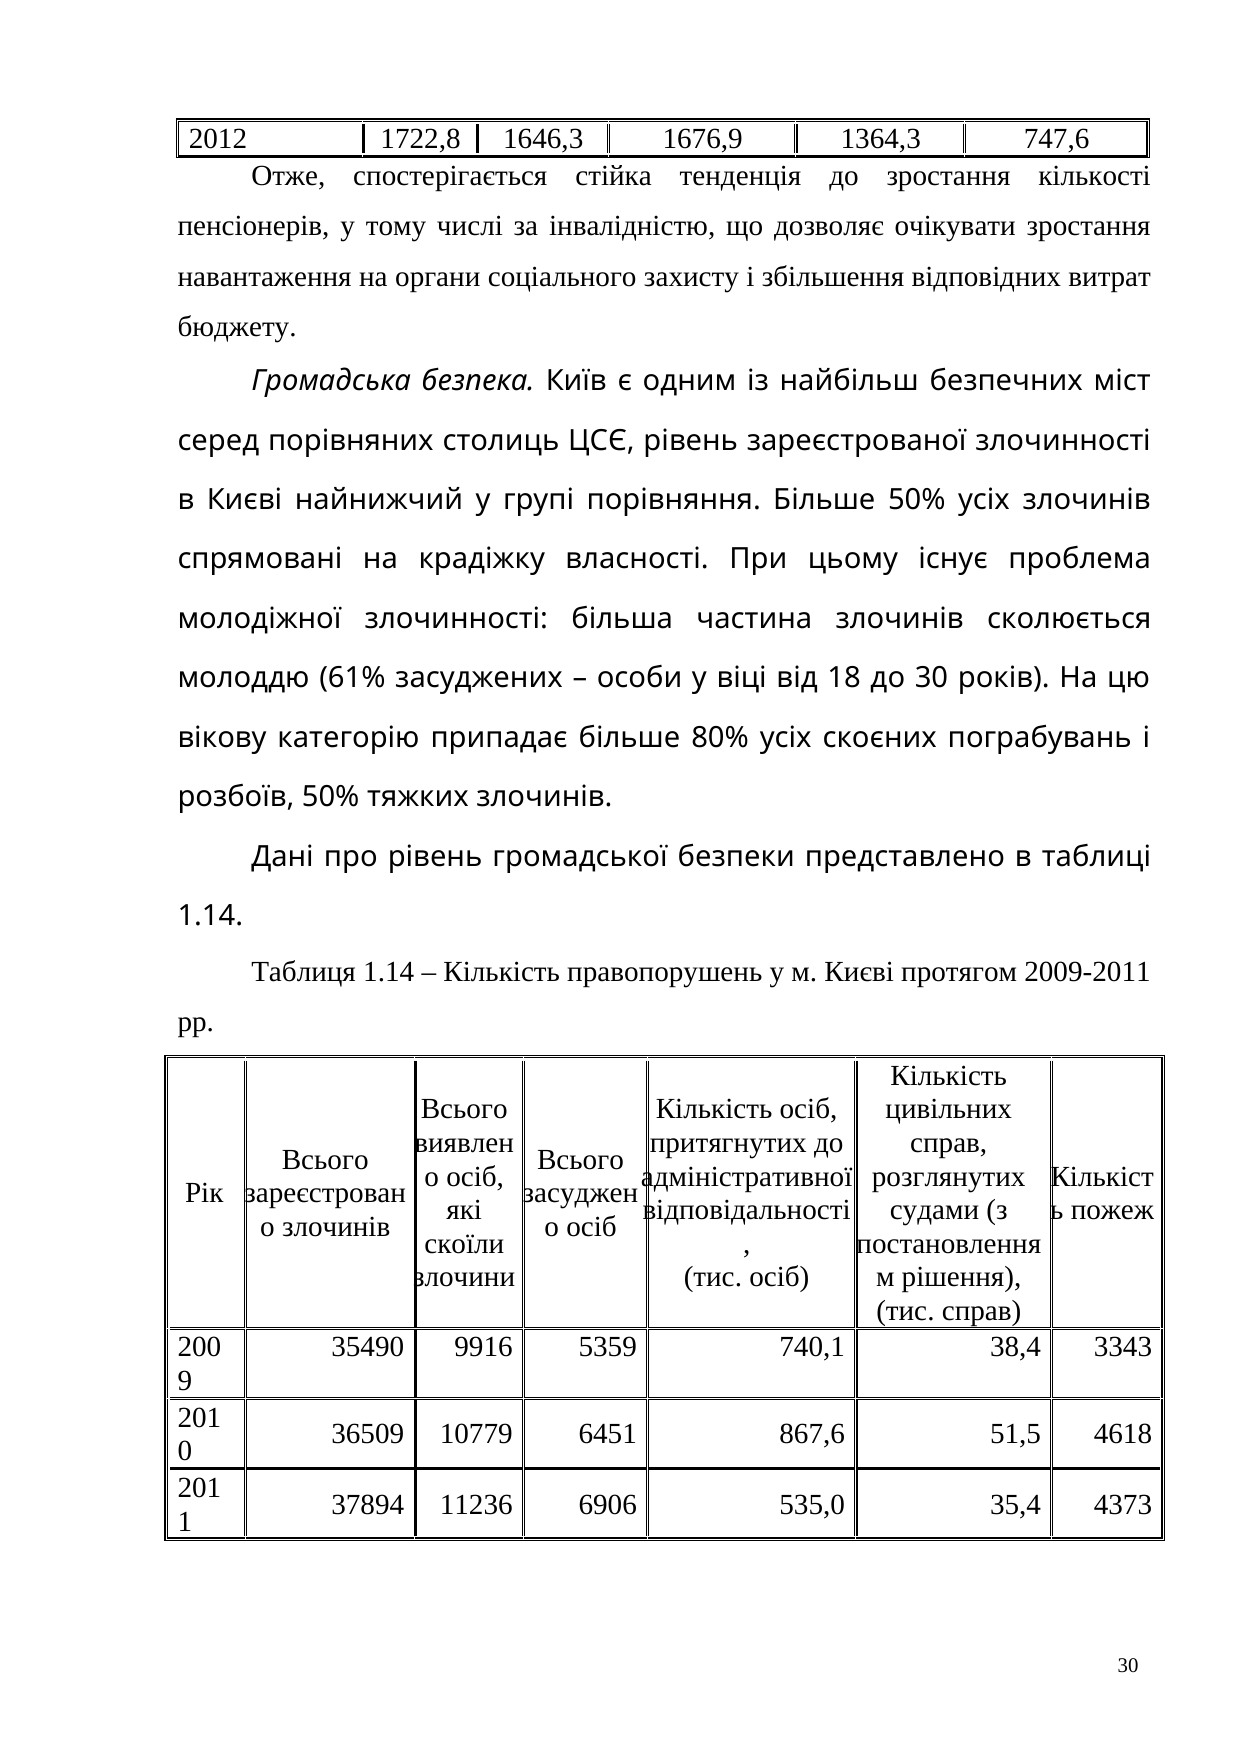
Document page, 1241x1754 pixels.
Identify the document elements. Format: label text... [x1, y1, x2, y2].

table_cell 10779 [417, 1400, 522, 1467]
table_cell 3343 [1053, 1326, 1162, 1397]
table_header Всього засуджено осіб [524, 1058, 648, 1326]
table_cell 6906 [524, 1470, 648, 1537]
table_header Кількість пожеж [1052, 1058, 1161, 1326]
table_cell 36509 [247, 1400, 414, 1467]
table_cell 4618 [1052, 1397, 1163, 1467]
table_cell 37894 [246, 1470, 415, 1537]
text Таблиця 1.14 – Кількість правопорушень у м. Києві протягом 2009-2011 рр. [177, 954, 1152, 1038]
text Громадська безпека. Київ є одним із найбільш безпечних міст серед порівняних столиць ЦСЄ, рівень зареєстрованої злочинності в Києві найнижчий у групі порівняння. Більше 50% усіх злочинів спрямовані на крадіжку власності. При цьому існує проблема молодіжної злочинності: більша частина злочинів сколюється молоддю (61% засуджених – особи у віці від 18 до 30 років). На цю вікову категорію припадає більше 80% усіх скоєних пограбувань і розбоїв, 50% тяжких злочинів. [177, 359, 1152, 815]
table_cell 2011 [168, 1467, 246, 1537]
table_header Кількість осіб, притягнутих до адміністративної відповідальності, (тис. осіб) [648, 1056, 856, 1326]
table_header Рік [168, 1058, 246, 1326]
table_cell 867,6 [649, 1400, 854, 1467]
text Дані про рівень громадської безпеки представлено в таблиці 1.14. [177, 835, 1152, 934]
table_header Всього зареєстровано злочинів [246, 1056, 415, 1326]
table_cell 535,0 [648, 1467, 856, 1537]
table_cell 9916 [417, 1330, 522, 1397]
table_cell 11236 [415, 1470, 524, 1537]
table_cell 51,5 [858, 1400, 1050, 1467]
table_cell 4373 [1052, 1467, 1161, 1537]
table_cell 1722,8 [363, 122, 477, 155]
table_cell 740,1 [649, 1330, 854, 1397]
table_cell 35,4 [856, 1470, 1052, 1537]
table_cell 38,4 [858, 1330, 1050, 1397]
table_cell 1646,3 [477, 122, 608, 155]
text Отже, спостерігається стійка тенденція до зростання кількості пенсіонерів, у тому числі за інвалідністю, що дозволяє очікувати зростання навантаження на органи соціального захисту і збільшення відповідних витрат бюджету. [177, 158, 1152, 343]
table_cell 2012 [179, 120, 363, 155]
table_cell 2009 [168, 1326, 244, 1397]
table_cell 1364,3 [796, 122, 965, 155]
table_cell 1676,9 [609, 120, 796, 155]
table_cell 35490 [247, 1330, 414, 1397]
table_header Кількість цивільних справ, розглянутих судами (з постановленням рішення), (тис. справ) [856, 1058, 1052, 1326]
table_header Всього виявлено осіб, які скоїли злочини [415, 1058, 524, 1326]
table_cell 2010 [166, 1397, 246, 1467]
table_cell 6451 [525, 1400, 646, 1467]
table_cell 747,6 [965, 122, 1146, 155]
table_cell 5359 [525, 1330, 646, 1397]
